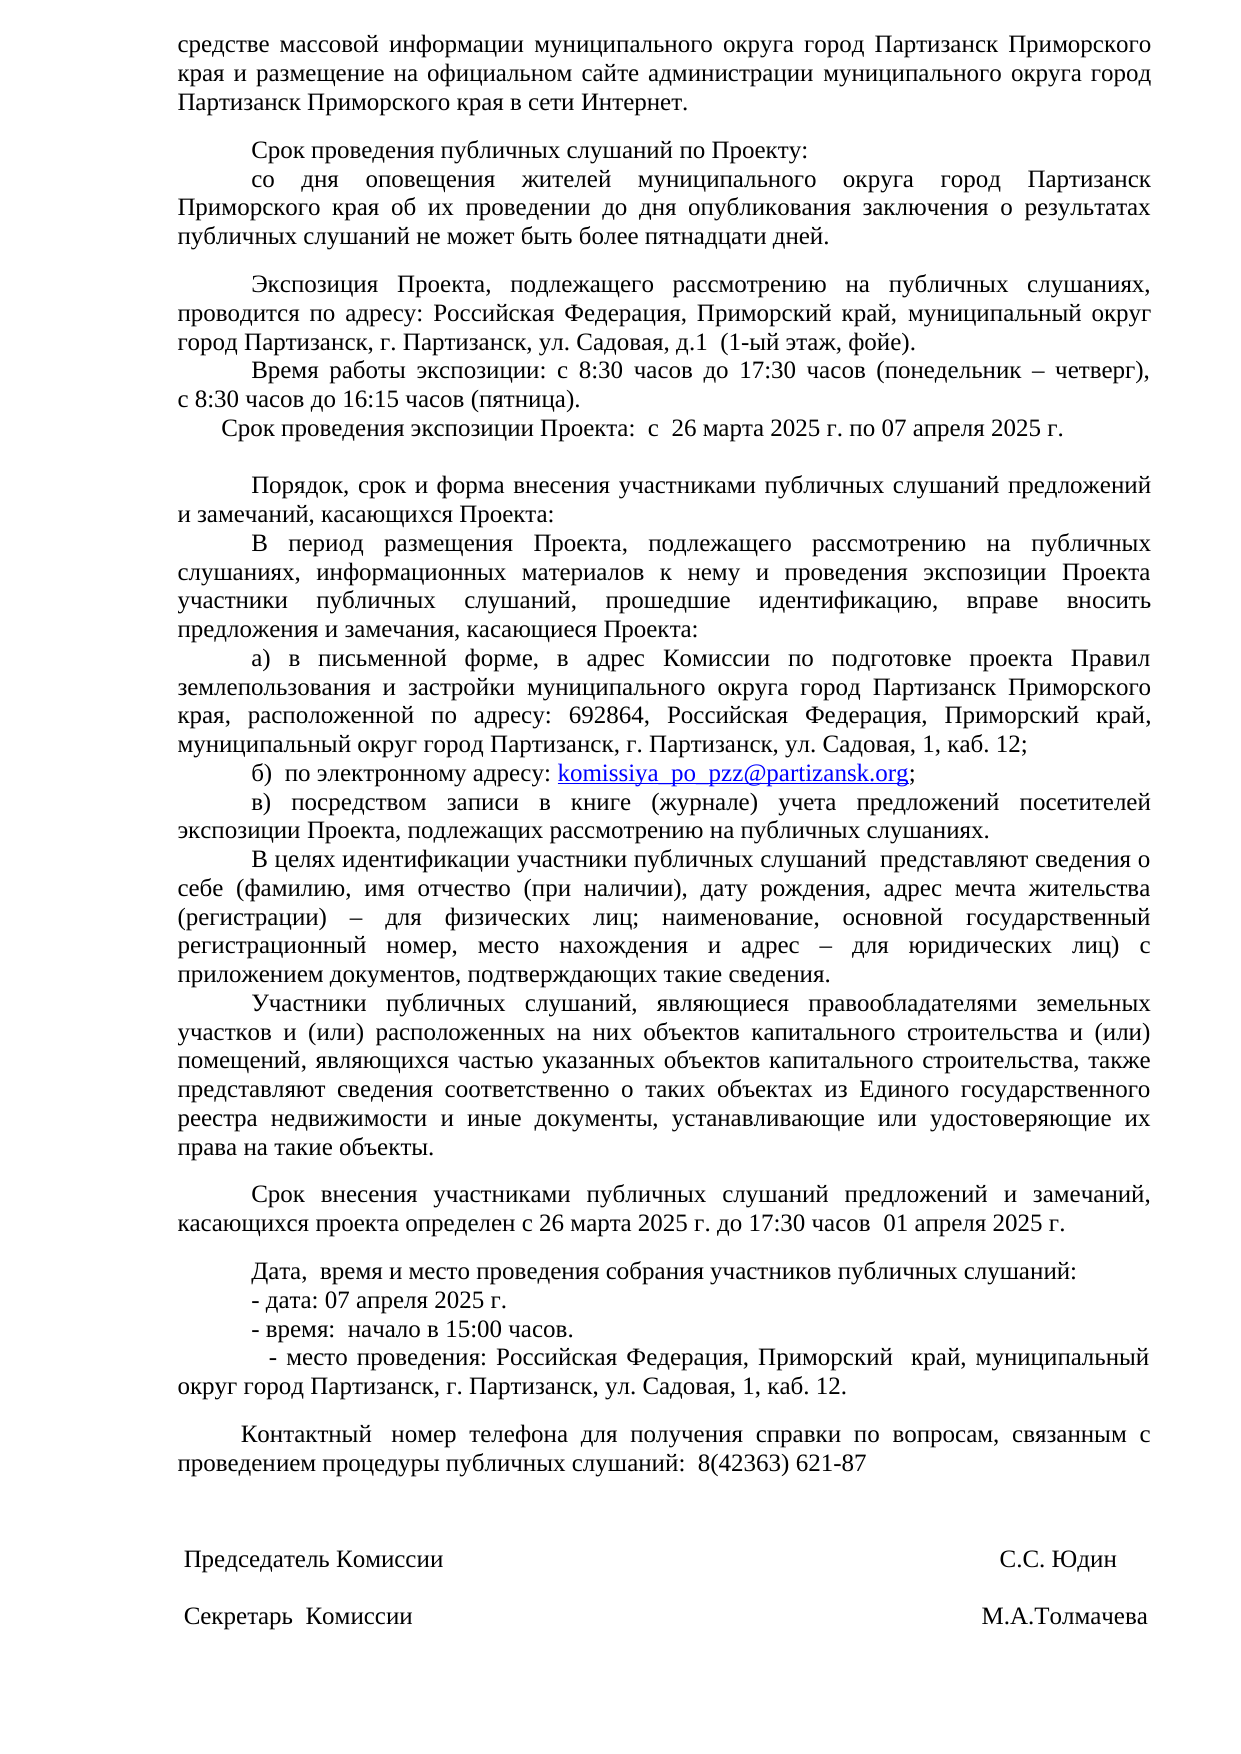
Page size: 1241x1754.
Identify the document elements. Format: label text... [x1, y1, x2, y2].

text - дата: 07 апреля 2025 г. [177, 1285, 1152, 1314]
text В период размещения Проекта, подлежащего рассмотрению на публичных слушаниях, информационных материалов к нему и проведения экспозиции Проекта участники публичных слушаний, прошедшие идентификацию, вправе вносить предложения и замечания, касающиеся Проекта: [177, 528, 1152, 643]
list Экспозиция Проекта, подлежащего рассмотрению на публичных слушаниях, проводится по адресу: Российская Федерация, Приморский край, муниципальный округ город Партизанск, г. Партизанск, ул. Садовая, д.1 (1-ый этаж, фойе). [177, 269, 1152, 355]
text - место проведения: Российская Федерация, Приморский край, муниципальный округ город Партизанск, г. Партизанск, ул. Садовая, 1, каб. 12. [177, 1342, 1152, 1400]
text Участники публичных слушаний, являющиеся правообладателями земельных участков и (или) расположенных на них объектов капитального строительства и (или) помещений, являющихся частью указанных объектов капитального строительства, также представляют сведения соответственно о таких объектах из Единого государственного реестра недвижимости и иные документы, устанавливающие или удостоверяющие их права на такие объекты. [177, 988, 1152, 1160]
text В целях идентификации участники публичных слушаний представляют сведения о себе (фамилию, имя отчество (при наличии), дату рождения, адрес мечта жительства (регистрации) – для физических лиц; наименование, основной государственный регистрационный номер, место нахождения и адрес – для юридических лиц) с приложением документов, подтверждающих такие сведения. [177, 844, 1152, 988]
text Секретарь Комиссии М.А.Толмачева [177, 1572, 1152, 1630]
text - время: начало в 15:00 часов. [177, 1314, 1152, 1342]
text Время работы экспозиции: с 8:30 часов до 17:30 часов (понедельник – четверг), с 8:30 часов до 16:15 часов (пятница). [177, 355, 1152, 413]
text Порядок, срок и форма внесения участниками публичных слушаний предложений и замечаний, касающихся Проекта: [177, 470, 1152, 528]
text б) по электронному адресу: komissiya_po_pzz@partizansk.org; [177, 758, 1152, 787]
text а) в письменной форме, в адрес Комиссии по подготовке проекта Правил землепользования и застройки муниципального округа город Партизанск Приморского края, расположенной по адресу: 692864, Российская Федерация, Приморский край, муниципальный округ город Партизанск, г. Партизанск, ул. Садовая, 1, каб. 12; [177, 643, 1152, 758]
text Контактный номер телефона для получения справки по вопросам, связанным с проведением процедуры публичных слушаний: 8(42363) 621-87 [177, 1419, 1152, 1477]
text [177, 29, 1152, 116]
text Срок проведения публичных слушаний по Проекту: [177, 135, 1152, 164]
text Срок внесения участниками публичных слушаний предложений и замечаний, касающихся проекта определен с 26 марта 2025 г. до 17:30 часов 01 апреля 2025 г. [177, 1179, 1152, 1237]
text со дня оповещения жителей муниципального округа город Партизанск Приморского края об их проведении до дня опубликования заключения о результатах публичных слушаний не может быть более пятнадцати дней. [177, 164, 1152, 250]
text в) посредством записи в книге (журнале) учета предложений посетителей экспозиции Проекта, подлежащих рассмотрению на публичных слушаниях. [177, 787, 1152, 844]
text Дата, время и место проведения собрания участников публичных слушаний: [177, 1256, 1152, 1285]
text Срок проведения экспозиции Проекта: с 26 марта 2025 г. по 07 апреля 2025 г. [177, 413, 1152, 442]
text Председатель Комиссии С.С. Юдин [177, 1544, 1152, 1572]
